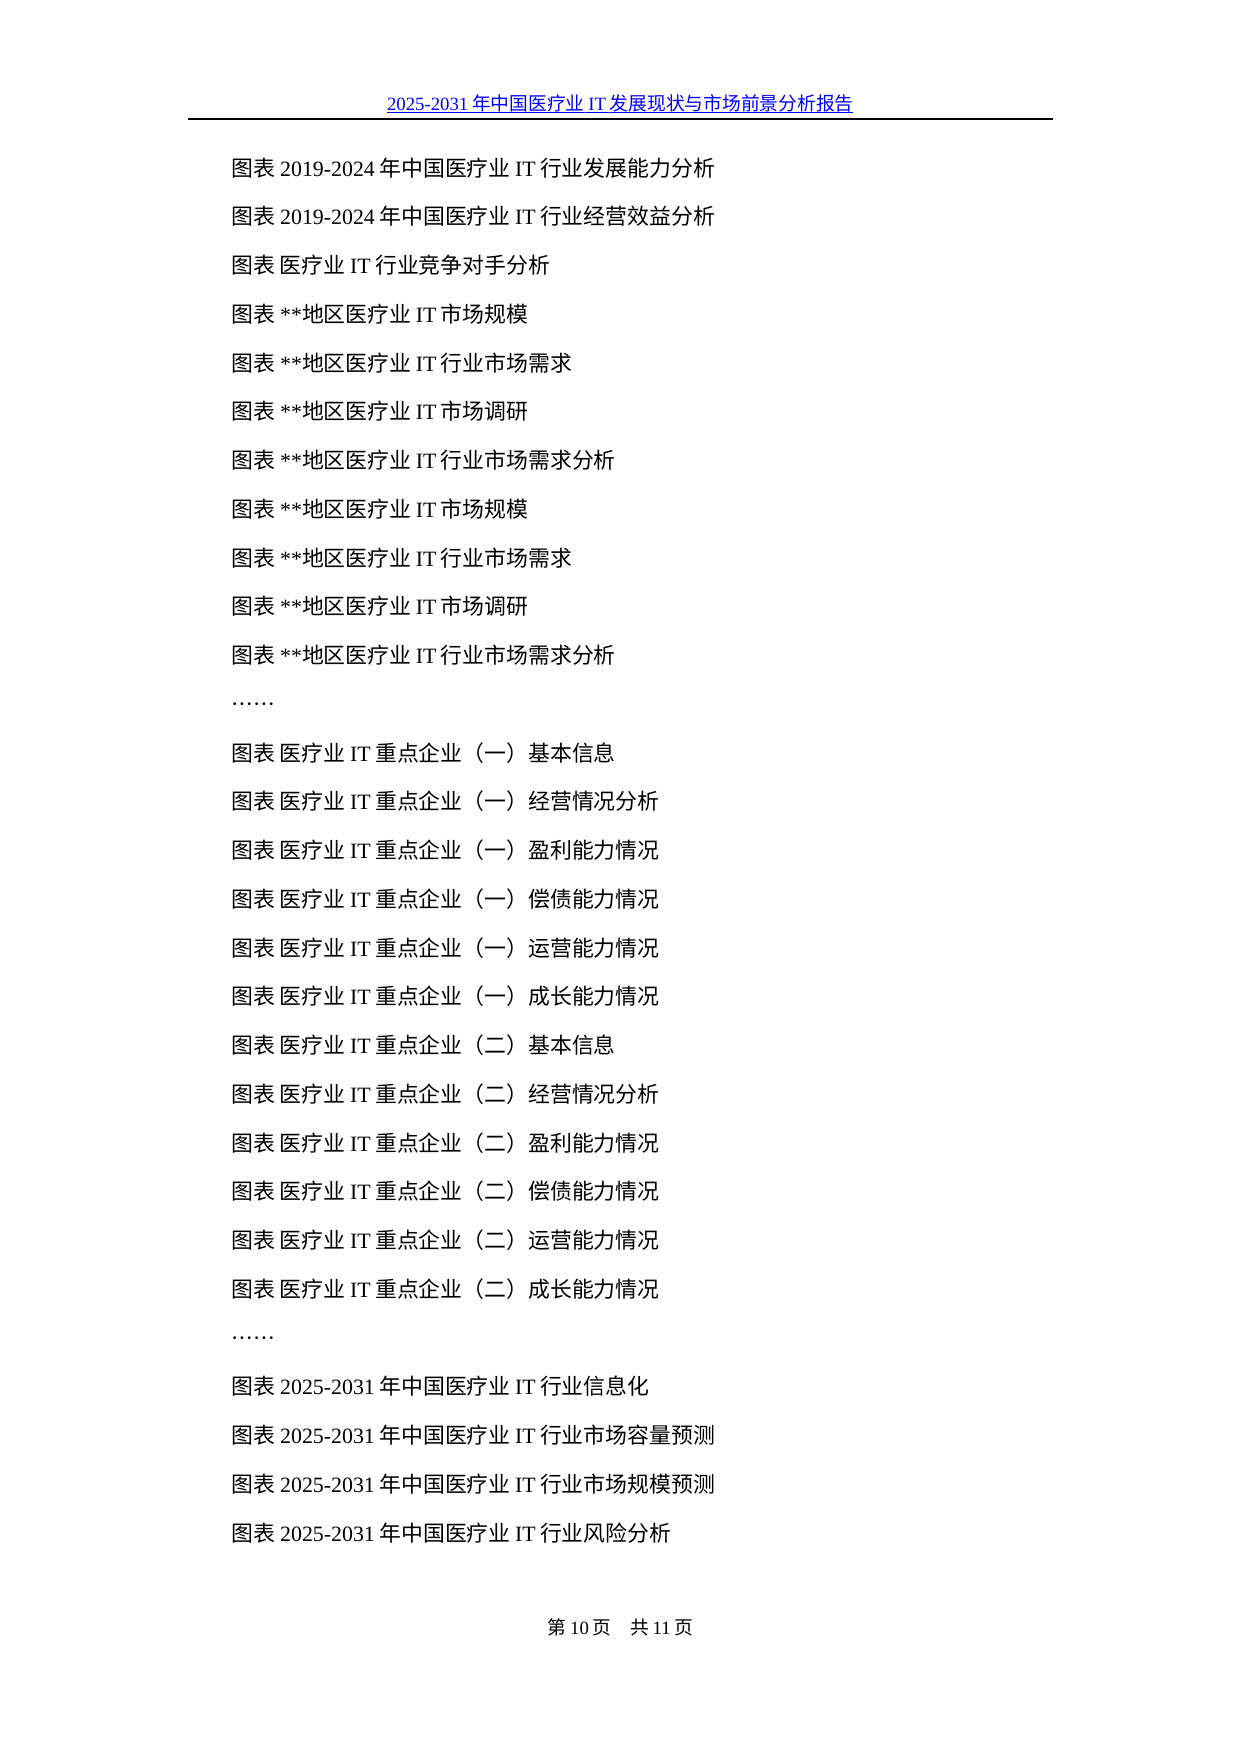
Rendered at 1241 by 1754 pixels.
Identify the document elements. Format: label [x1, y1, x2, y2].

text [187, 150, 1053, 1548]
